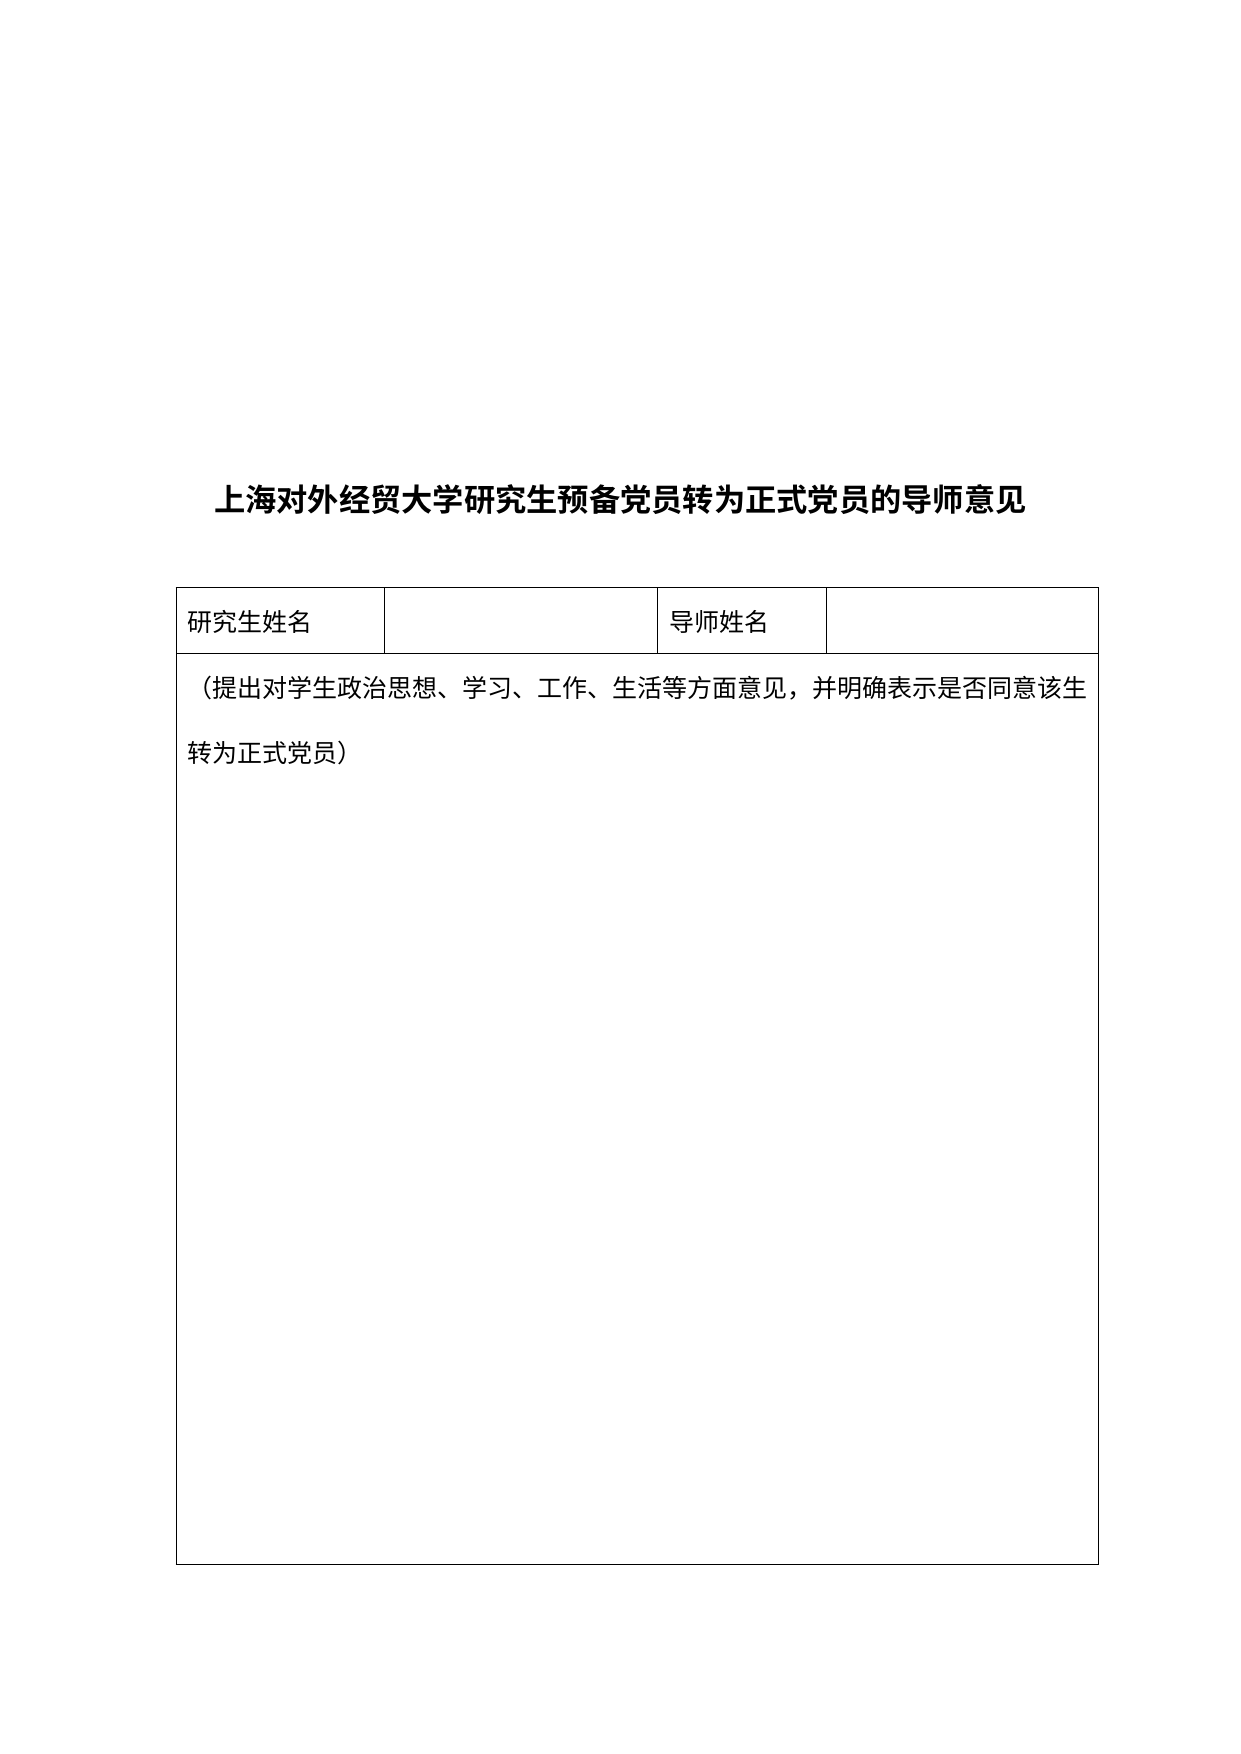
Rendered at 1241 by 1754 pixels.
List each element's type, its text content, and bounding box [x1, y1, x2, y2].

table_header [385, 588, 657, 653]
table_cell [177, 654, 1098, 1564]
subtitle 上海对外经贸大学研究生预备党员转为正式党员的导师意见 [187, 465, 1053, 530]
table_header [827, 588, 1098, 653]
table_header 研究生姓名 [177, 588, 384, 653]
table_header 导师姓名 [658, 588, 826, 653]
